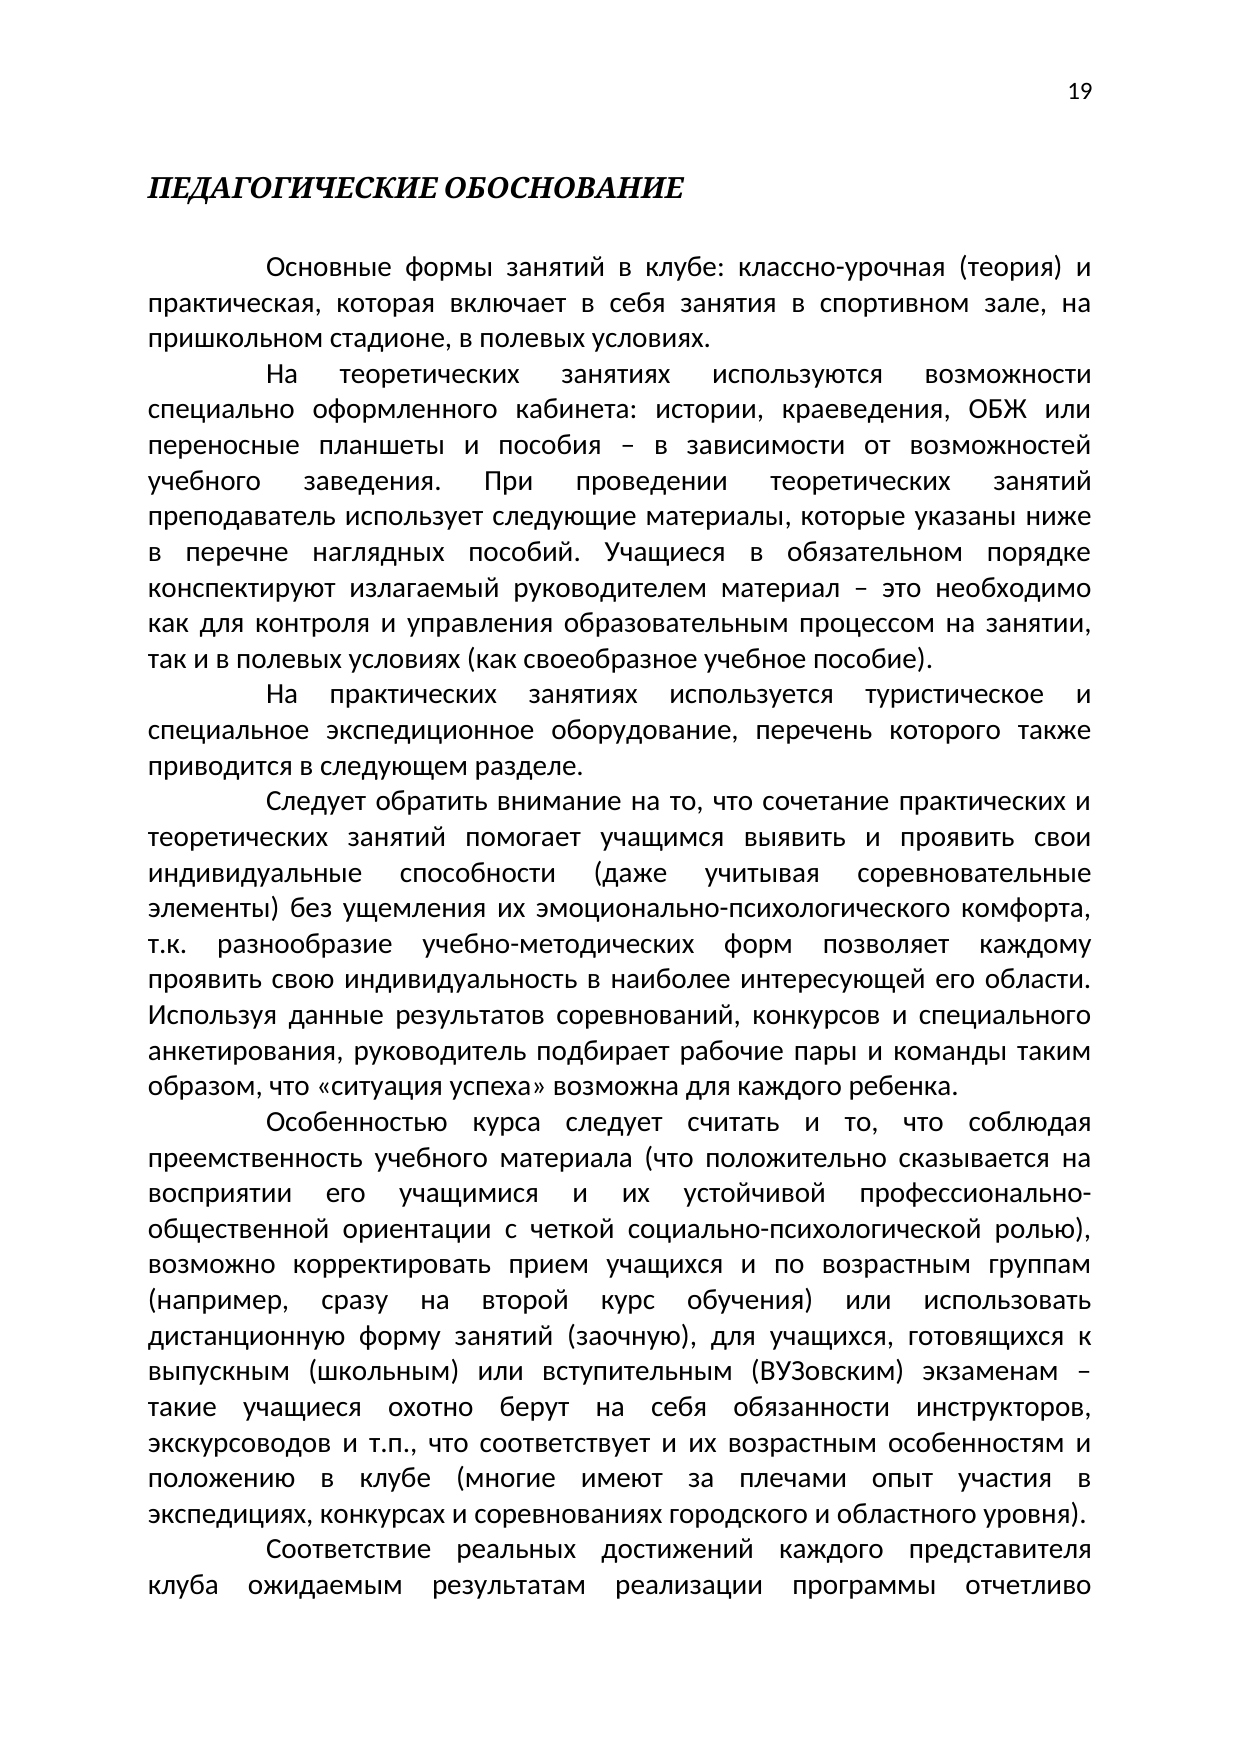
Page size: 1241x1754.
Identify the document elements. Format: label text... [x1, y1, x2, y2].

text Основные формы занятий в клубе: классно-урочная (теория) и практическая, которая включает в себя занятия в спортивном зале, на пришкольном стадионе, в полевых условиях. [148, 248, 1092, 355]
text Следует обратить внимание на то, что сочетание практических и теоретических занятий помогает учащимся выявить и проявить свои индивидуальные способности (даже учитывая соревновательные элементы) без ущемления их эмоционально-психологического комфорта, т.к. разнообразие учебно-методических форм позволяет каждому проявить свою индивидуальность в наиболее интересующей его области. Используя данные результатов соревнований, конкурсов и специального анкетирования, руководитель подбирает рабочие пары и команды таким образом, что «ситуация успеха» возможна для каждого ребенка. [148, 782, 1092, 1103]
text На теоретических занятиях используются возможности специально оформленного кабинета: истории, краеведения, ОБЖ или переносные планшеты и пособия – в зависимости от возможностей учебного заведения. При проведении теоретических занятий преподаватель использует следующие материалы, которые указаны ниже в перечне наглядных пособий. Учащиеся в обязательном порядке конспектируют излагаемый руководителем материал – это необходимо как для контроля и управления образовательным процессом на занятии, так и в полевых условиях (как своеобразное учебное пособие). [148, 355, 1092, 676]
text Особенностью курса следует считать и то, что соблюдая преемственность учебного материала (что положительно сказывается на восприятии его учащимися и их устойчивой профессионально-общественной ориентации с четкой социально-психологической ролью), возможно корректировать прием учащихся и по возрастным группам (например, сразу на второй курс обучения) или использовать дистанционную форму занятий (заочную), для учащихся, готовящихся к выпускным (школьным) или вступительным (ВУЗовским) экзаменам – такие учащиеся охотно берут на себя обязанности инструкторов, экскурсоводов и т.п., что соответствует и их возрастным особенностям и положению в клубе (многие имеют за плечами опыт участия в экспедициях, конкурсах и соревнованиях городского и областного уровня). [148, 1103, 1092, 1531]
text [148, 1531, 1092, 1602]
text На практических занятиях используется туристическое и специальное экспедиционное оборудование, перечень которого также приводится в следующем разделе. [148, 676, 1092, 782]
subtitle ПЕДАГОГИЧЕСКИЕ ОБОСНОВАНИЕ [148, 173, 1092, 206]
